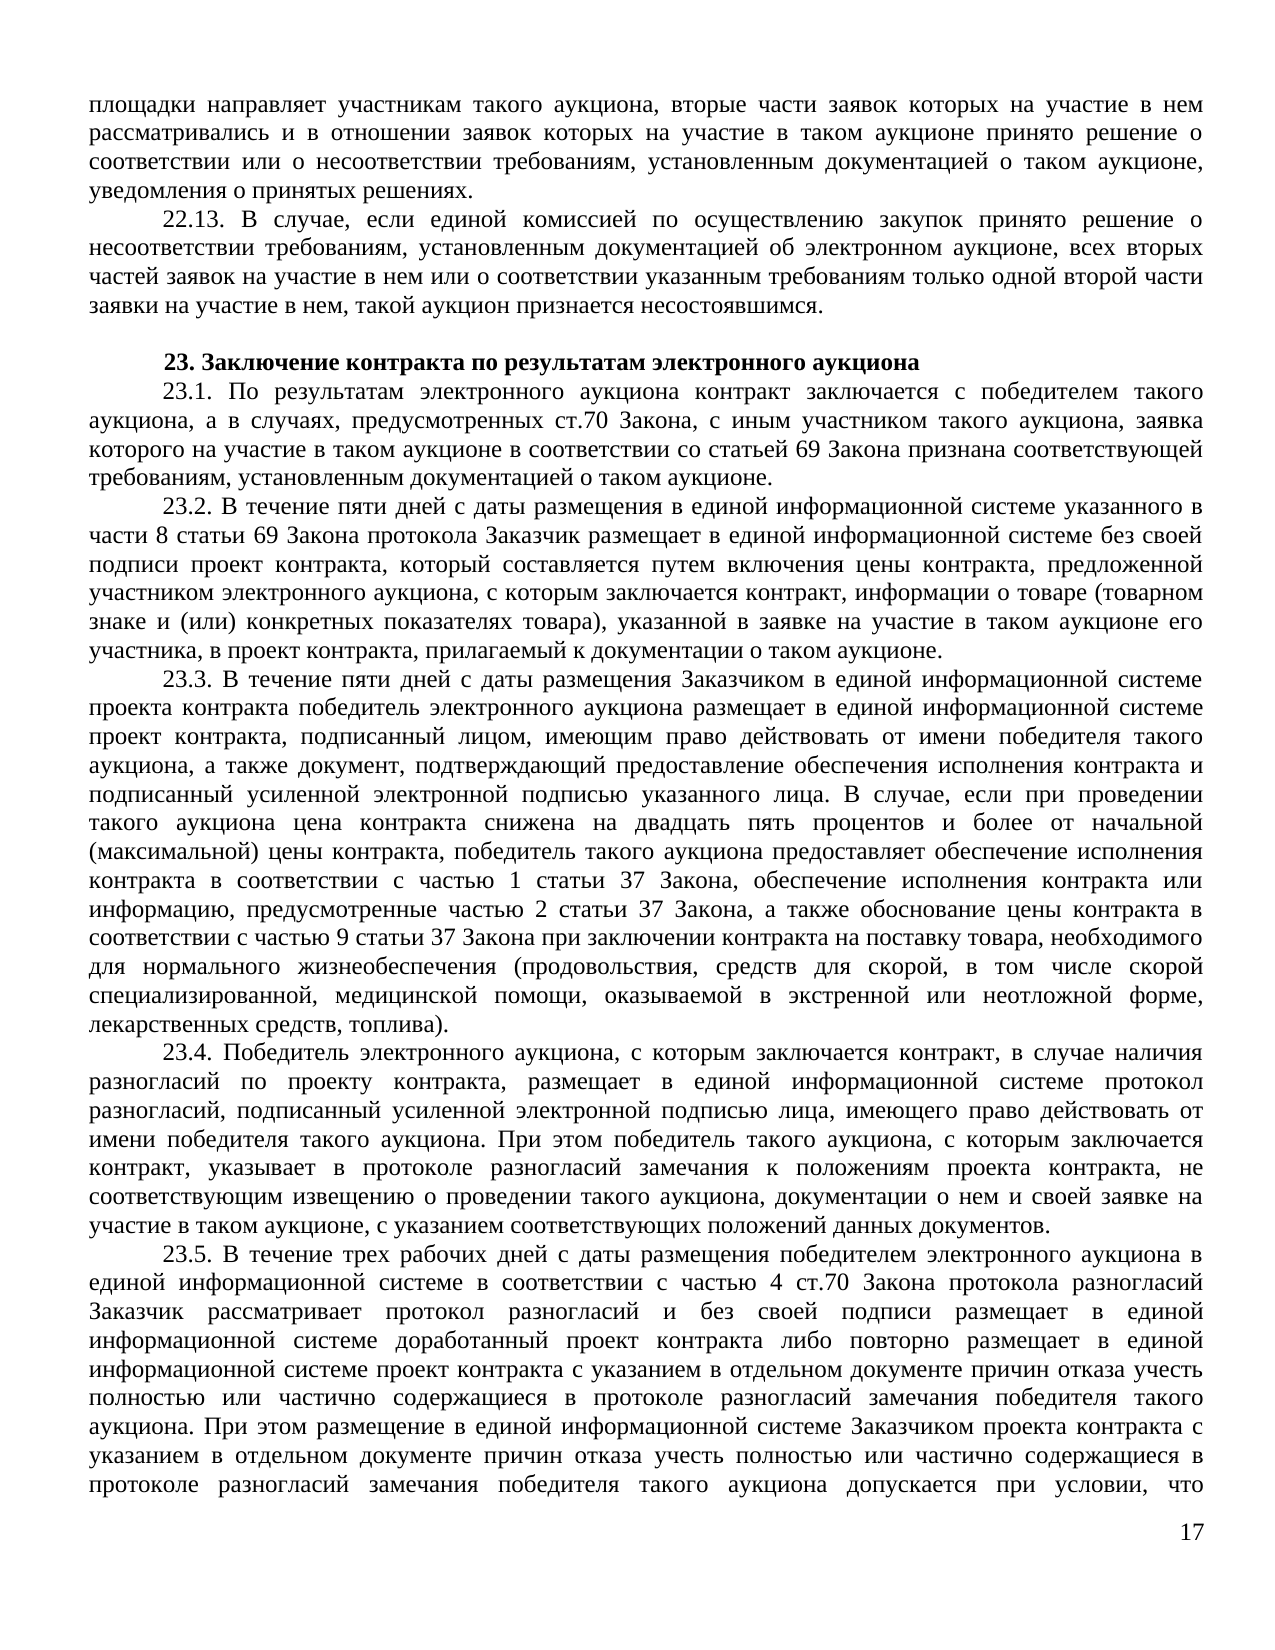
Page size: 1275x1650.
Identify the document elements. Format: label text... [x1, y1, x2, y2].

text 22.13. В случае, если единой комиссией по осуществлению закупок принято решение о несоответствии требованиям, установленным документацией об электронном аукционе, всех вторых частей заявок на участие в нем или о соответствии указанным требованиям только одной второй части заявки на участие в нем, такой аукцион признается несостоявшимся. [89, 204, 1204, 319]
text 23.2. В течение пяти дней с даты размещения в единой информационной системе указанного в части 8 статьи 69 Закона протокола Заказчик размещает в единой информационной системе без своей подписи проект контракта, который составляется путем включения цены контракта, предложенной участником электронного аукциона, с которым заключается контракт, информации о товаре (товарном знаке и (или) конкретных показателях товара), указанной в заявке на участие в таком аукционе его участника, в проект контракта, прилагаемый к документации о таком аукционе. [89, 491, 1204, 664]
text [89, 1239, 1204, 1497]
text 23.1. По результатам электронного аукциона контракт заключается с победителем такого аукциона, а в случаях, предусмотренных ст.70 Закона, с иным участником такого аукциона, заявка которого на участие в таком аукционе в соответствии со статьей 69 Закона признана соответствующей требованиям, установленным документацией о таком аукционе. [89, 376, 1204, 491]
text 23.3. В течение пяти дней с даты размещения Заказчиком в единой информационной системе проекта контракта победитель электронного аукциона размещает в единой информационной системе проект контракта, подписанный лицом, имеющим право действовать от имени победителя такого аукциона, а также документ, подтверждающий предоставление обеспечения исполнения контракта и подписанный усиленной электронной подписью указанного лица. В случае, если при проведении такого аукциона цена контракта снижена на двадцать пять процентов и более от начальной (максимальной) цены контракта, победитель такого аукциона предоставляет обеспечение исполнения контракта в соответствии с частью 1 статьи 37 Закона, обеспечение исполнения контракта или информацию, предусмотренные частью 2 статьи 37 Закона, а также обоснование цены контракта в соответствии с частью 9 статьи 37 Закона при заключении контракта на поставку товара, необходимого для нормального жизнеобеспечения (продовольствия, средств для скорой, в том числе скорой специализированной, медицинской помощи, оказываемой в экстренной или неотложной форме, лекарственных средств, топлива). [89, 664, 1204, 1037]
text 23. Заключение контракта по результатам электронного аукциона [89, 347, 1204, 376]
text 23.4. Победитель электронного аукциона, с которым заключается контракт, в случае наличия разногласий по проекту контракта, размещает в единой информационной системе протокол разногласий, подписанный усиленной электронной подписью лица, имеющего право действовать от имени победителя такого аукциона. При этом победитель такого аукциона, с которым заключается контракт, указывает в протоколе разногласий замечания к положениям проекта контракта, не соответствующим извещению о проведении такого аукциона, документации о нем и своей заявке на участие в таком аукционе, с указанием соответствующих положений данных документов. [89, 1037, 1204, 1239]
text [89, 89, 1204, 204]
